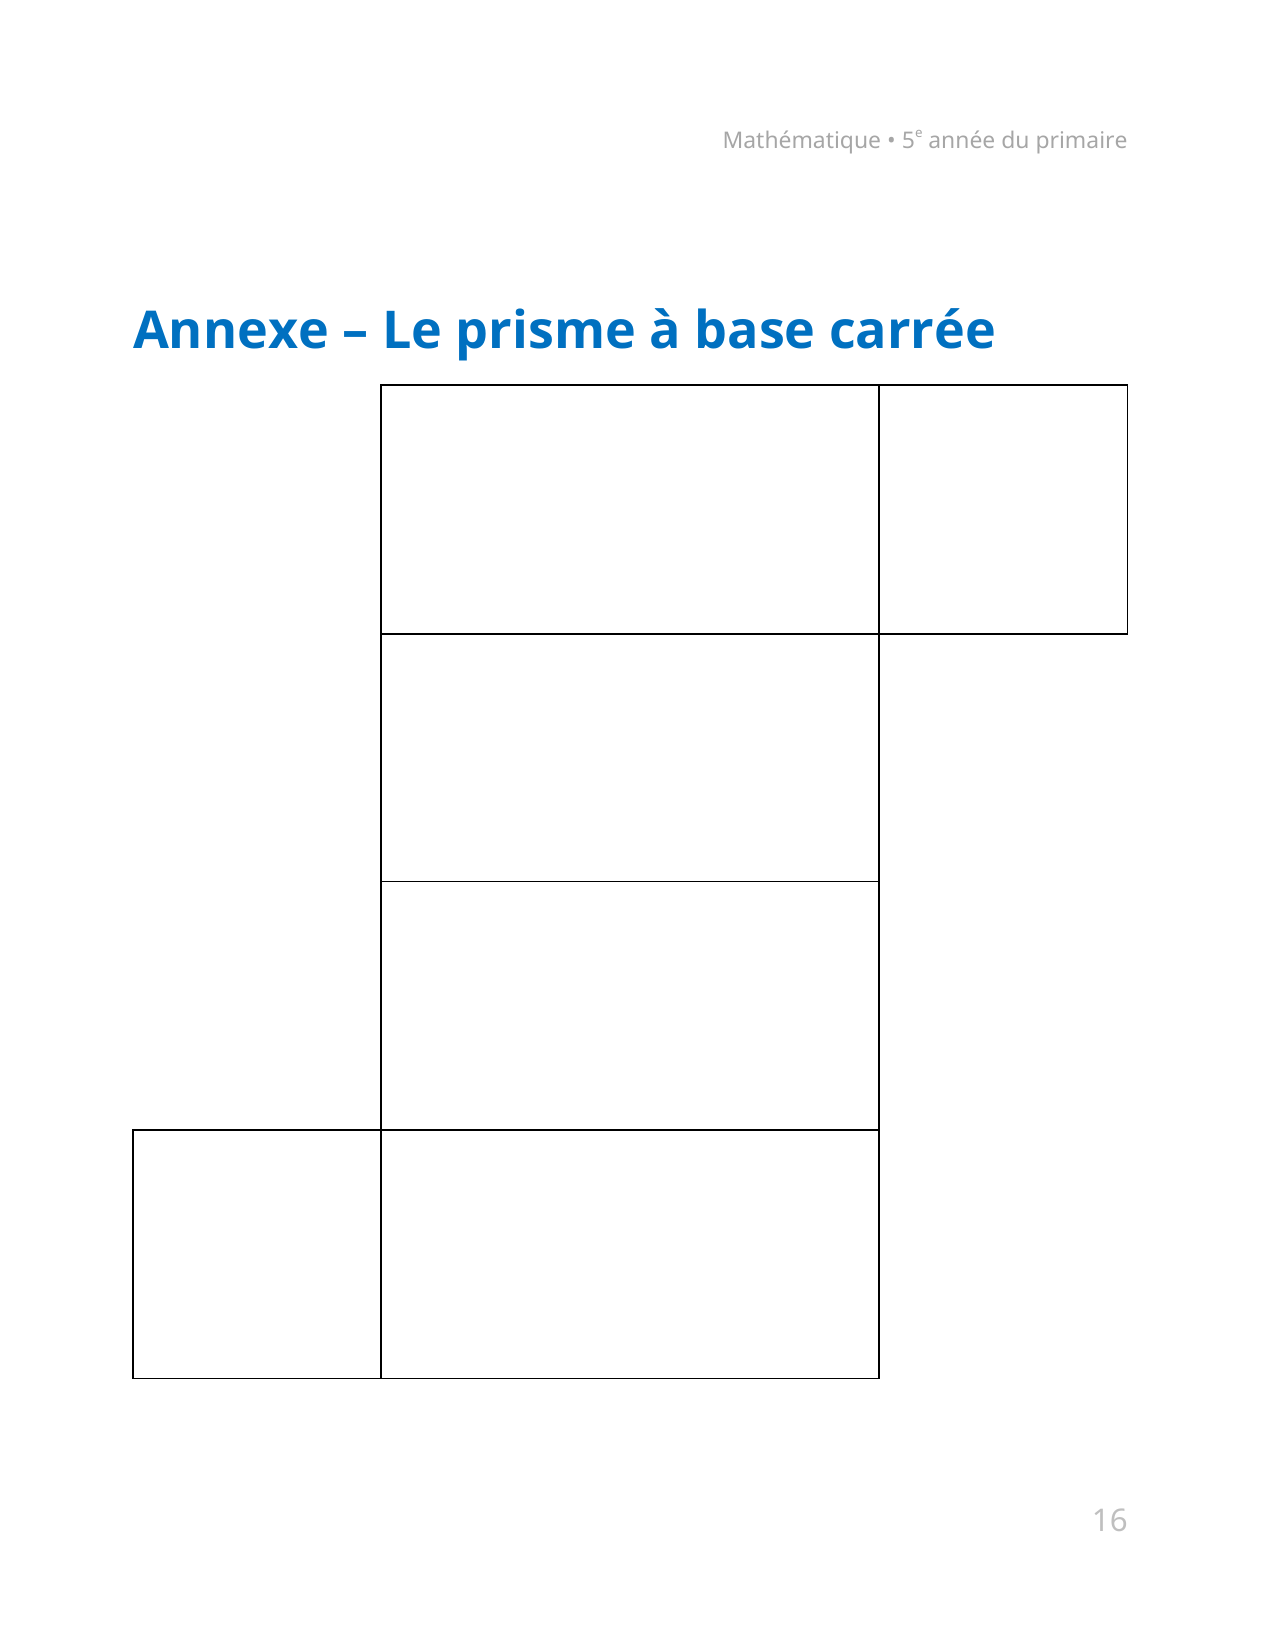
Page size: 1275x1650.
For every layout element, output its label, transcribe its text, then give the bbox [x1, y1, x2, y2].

picture [132, 384, 1128, 1379]
text Annexe – Le prisme à base carrée [133, 293, 1127, 363]
